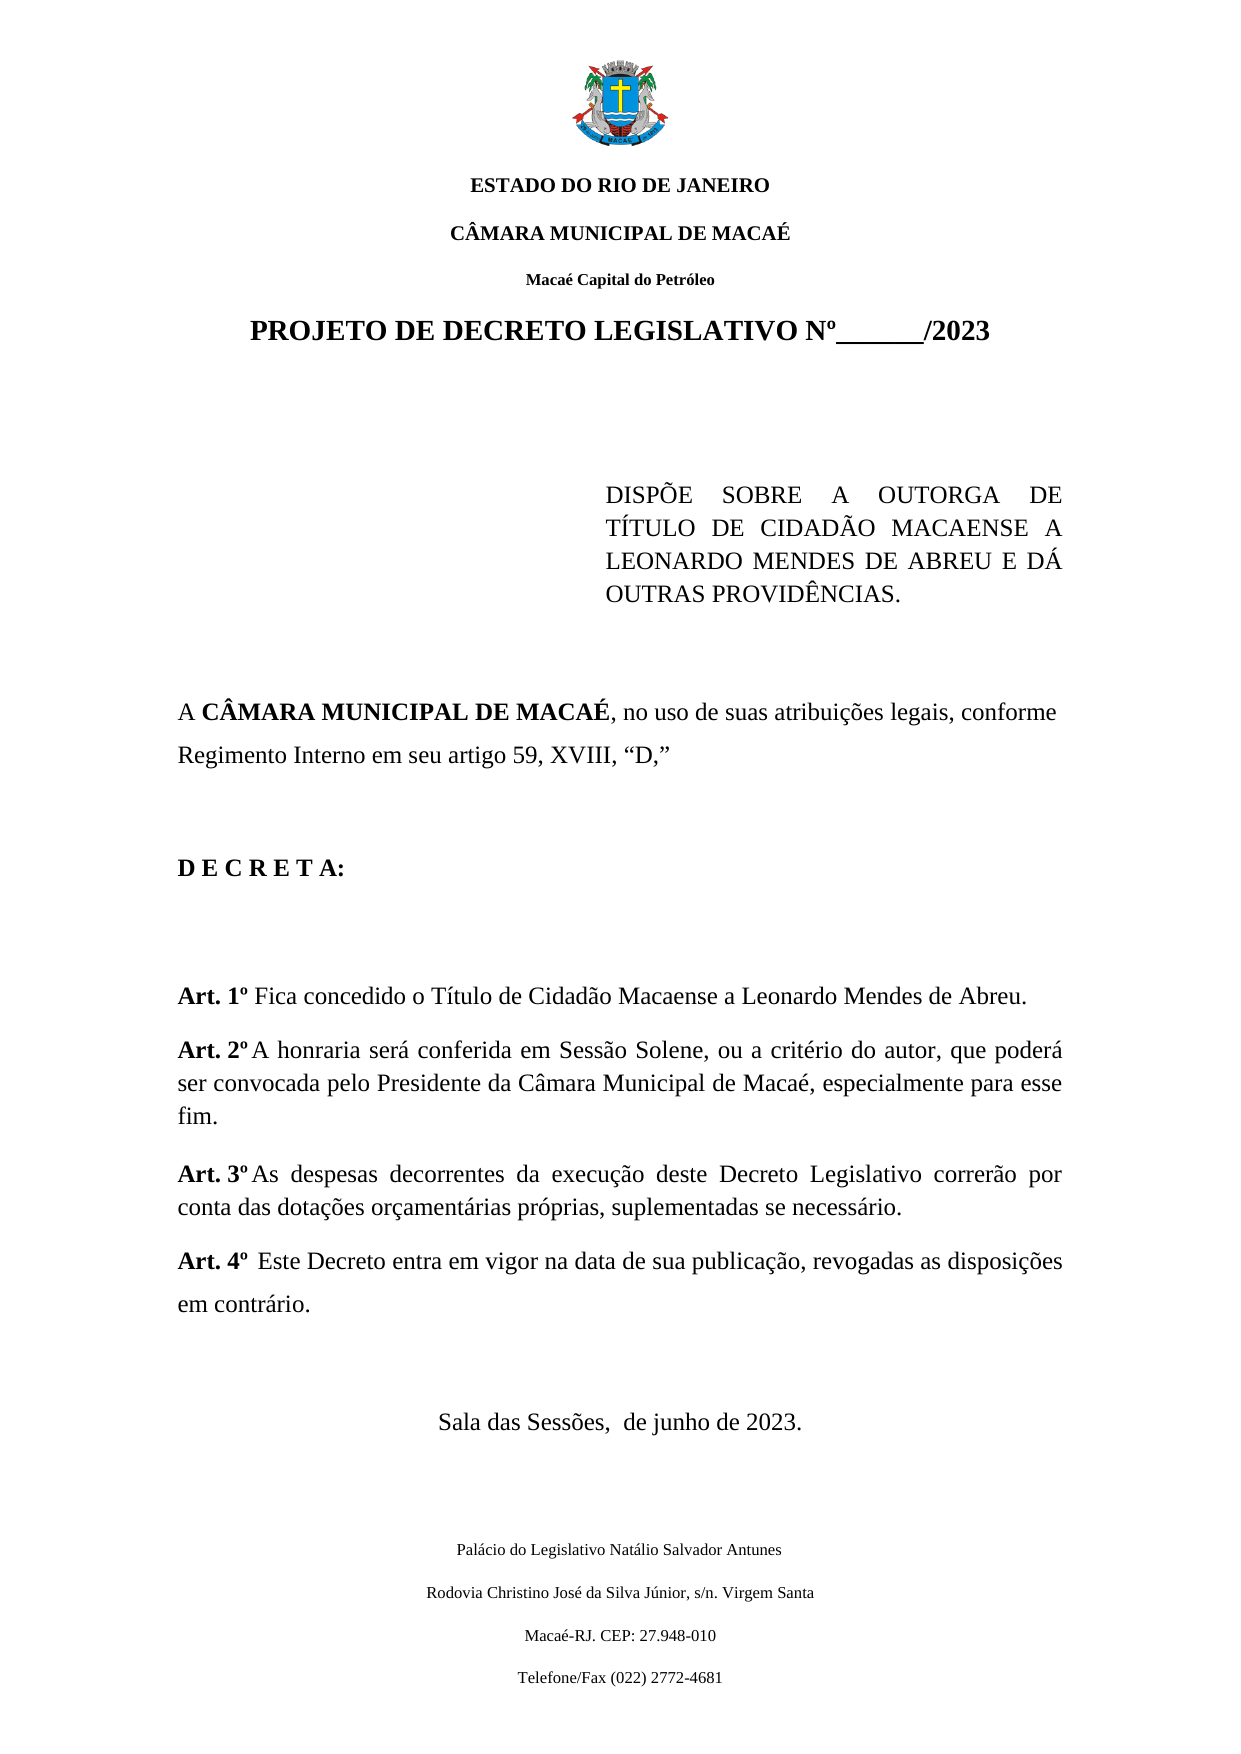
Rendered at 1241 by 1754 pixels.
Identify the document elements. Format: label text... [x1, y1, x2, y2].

text Art. 3º As despesas decorrentes da execução deste Decreto Legislativo correrão por conta das dotações orçamentárias próprias, suplementadas se necessário. [177, 1159, 1063, 1221]
text DISPÕE SOBRE A OUTORGA DE TÍTULO DE CIDADÃO MACAENSE A LEONARDO MENDES DE ABREU E DÁ OUTRAS PROVIDÊNCIAS. [605, 480, 1063, 608]
picture [571, 59, 669, 149]
text A CÂMARA MUNICIPAL DE MACAÉ, no uso de suas atribuições legais, conforme Regimento Interno em seu artigo 59, XVIII, “D,” [177, 697, 1063, 769]
text Art. 4º Este Decreto entra em vigor na data de sua publicação, revogadas as disposições em contrário. [177, 1246, 1063, 1318]
text D E C R E T A: [177, 853, 1063, 882]
text Art. 2º A honraria será conferida em Sessão Solene, ou a critério do autor, que poderá ser convocada pelo Presidente da Câmara Municipal de Macaé, especialmente para esse fim. [177, 1035, 1063, 1130]
text PROJETO DE DECRETO LEGISLATIVO Nº______/2023 [177, 313, 1063, 346]
text Sala das Sessões, de junho de 2023. [177, 1407, 1063, 1436]
text Art. 1º Fica concedido o Título de Cidadão Macaense a Leonardo Mendes de Abreu. [177, 981, 1063, 1010]
